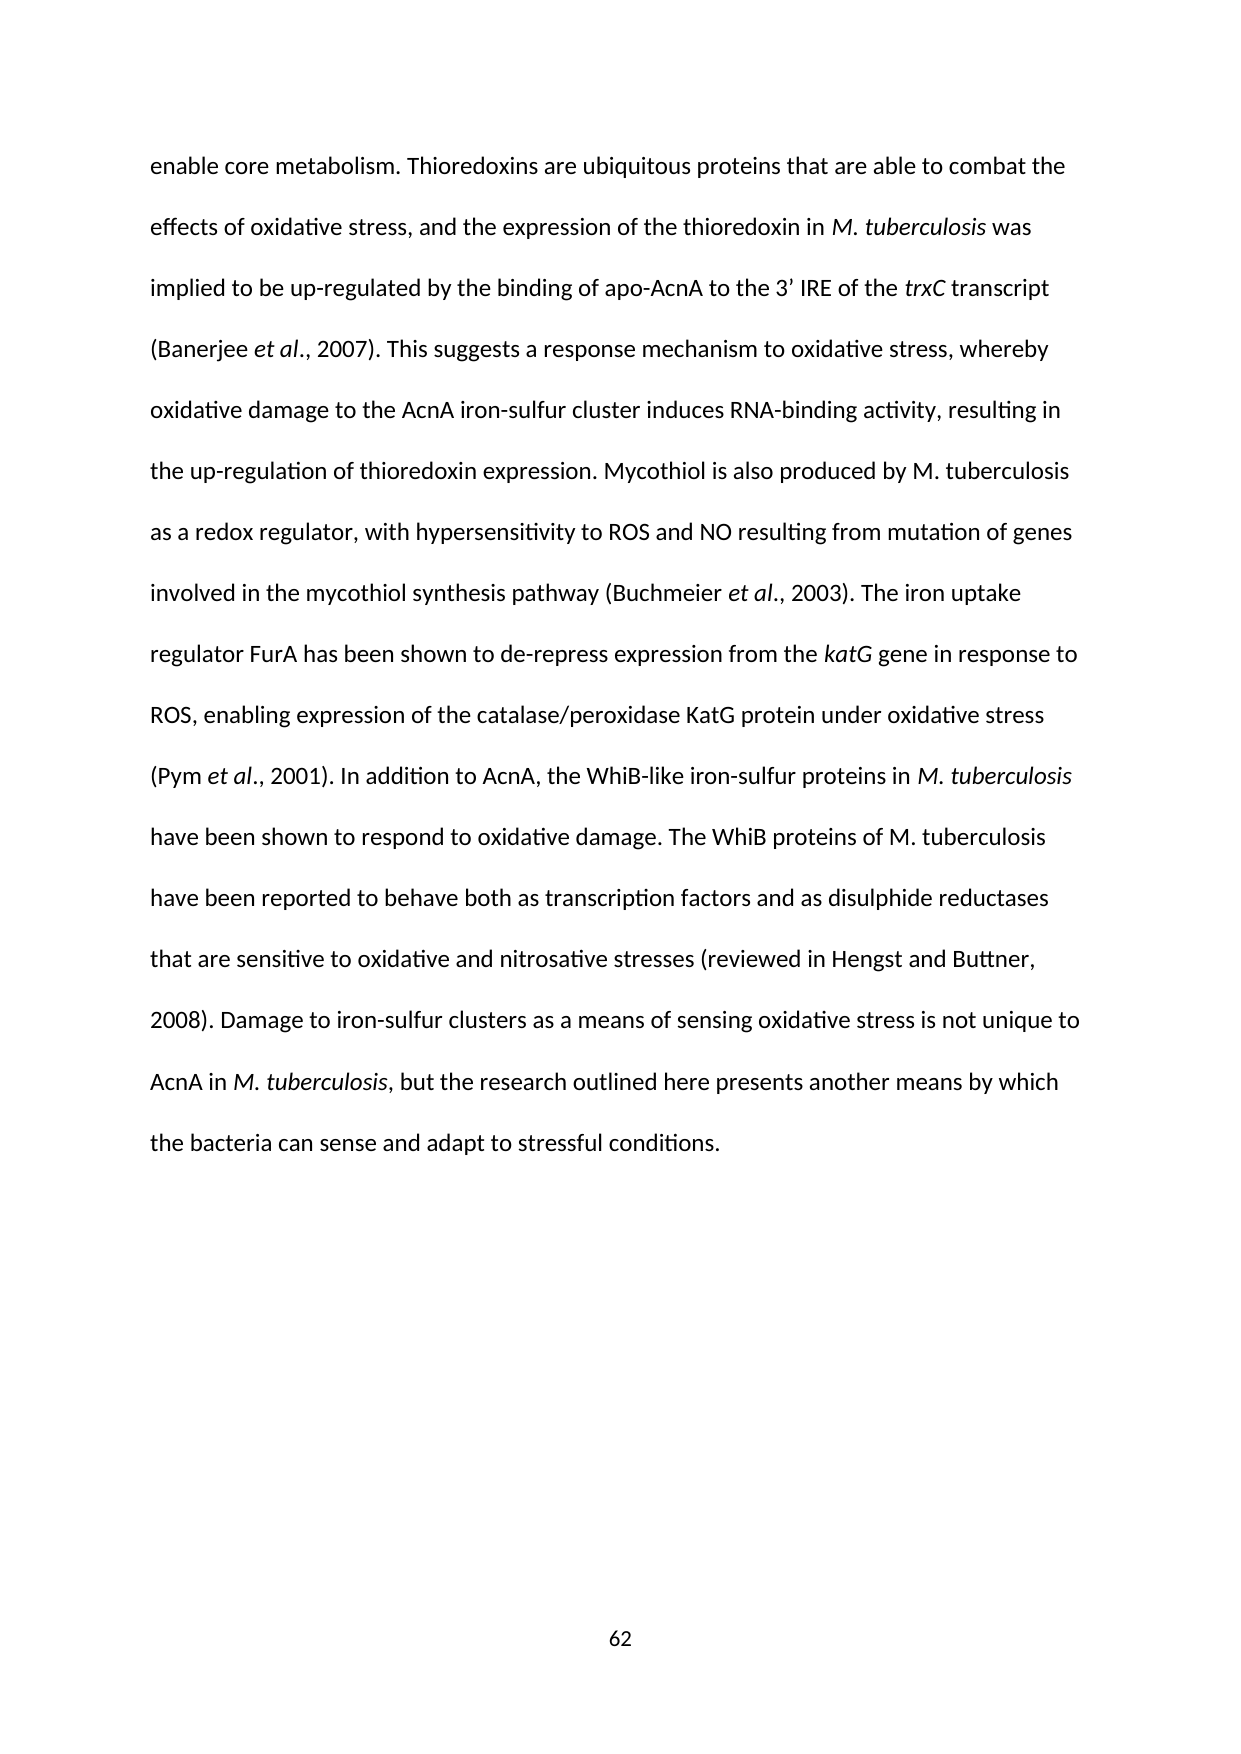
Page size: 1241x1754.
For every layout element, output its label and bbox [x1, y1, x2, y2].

text [150, 150, 1090, 1213]
